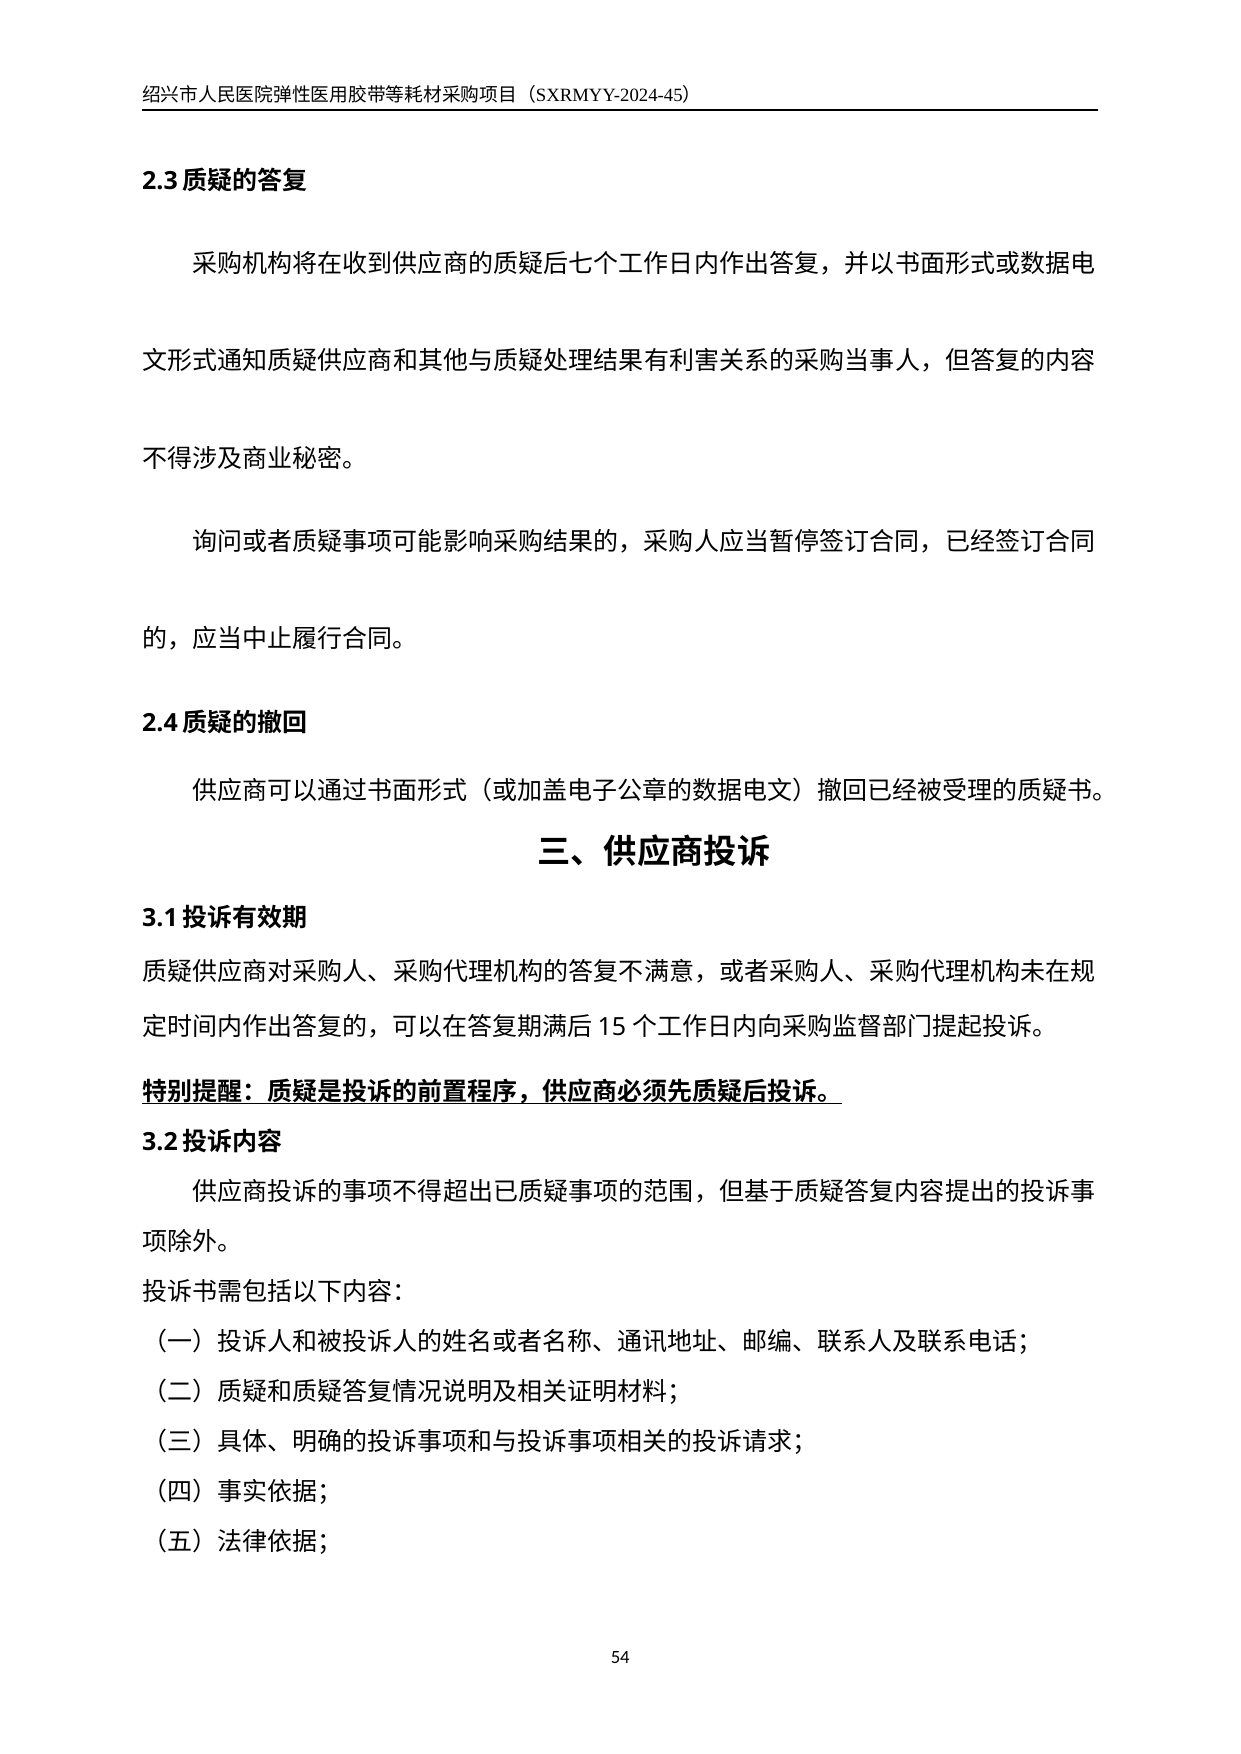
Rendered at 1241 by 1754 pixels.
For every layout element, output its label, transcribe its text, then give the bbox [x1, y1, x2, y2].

text （四）事实依据； [142, 1461, 1098, 1511]
text （三）具体、明确的投诉事项和与投诉事项相关的投诉请求； [142, 1411, 1098, 1461]
text 3.1投诉有效期 [142, 897, 1098, 934]
text 2.4质疑的撤回 [142, 688, 1098, 753]
text 质疑供应商对采购人、采购代理机构的答复不满意，或者采购人、采购代理机构未在规定时间内作出答复的，可以在答复期满后 15 个工作日内向采购监督部门提起投诉。 [142, 952, 1098, 1042]
text 采购机构将在收到供应商的质疑后七个工作日内作出答复，并以书面形式或数据电文形式通知质疑供应商和其他与质疑处理结果有利害关系的采购当事人，但答复的内容不得涉及商业秘密。 [142, 229, 1098, 489]
text （一）投诉人和被投诉人的姓名或者名称、通讯地址、邮编、联系人及联系电话； [142, 1311, 1098, 1361]
text 2.3质疑的答复 [142, 146, 1098, 211]
text 投诉书需包括以下内容： [142, 1261, 1098, 1311]
text 询问或者质疑事项可能影响采购结果的，采购人应当暂停签订合同，已经签订合同的，应当中止履行合同。 [142, 507, 1098, 669]
text 3.2投诉内容 [142, 1111, 1098, 1161]
text 供应商投诉的事项不得超出已质疑事项的范围，但基于质疑答复内容提出的投诉事项除外。 [142, 1161, 1098, 1261]
text 特别提醒：质疑是投诉的前置程序，供应商必须先质疑后投诉。 [142, 1061, 1098, 1111]
text 三、供应商投诉 [142, 825, 1098, 873]
text 供应商可以通过书面形式（或加盖电子公章的数据电文）撤回已经被受理的质疑书。 [142, 771, 1098, 807]
text （五）法律依据； [142, 1511, 1098, 1561]
text （二）质疑和质疑答复情况说明及相关证明材料； [142, 1361, 1098, 1411]
